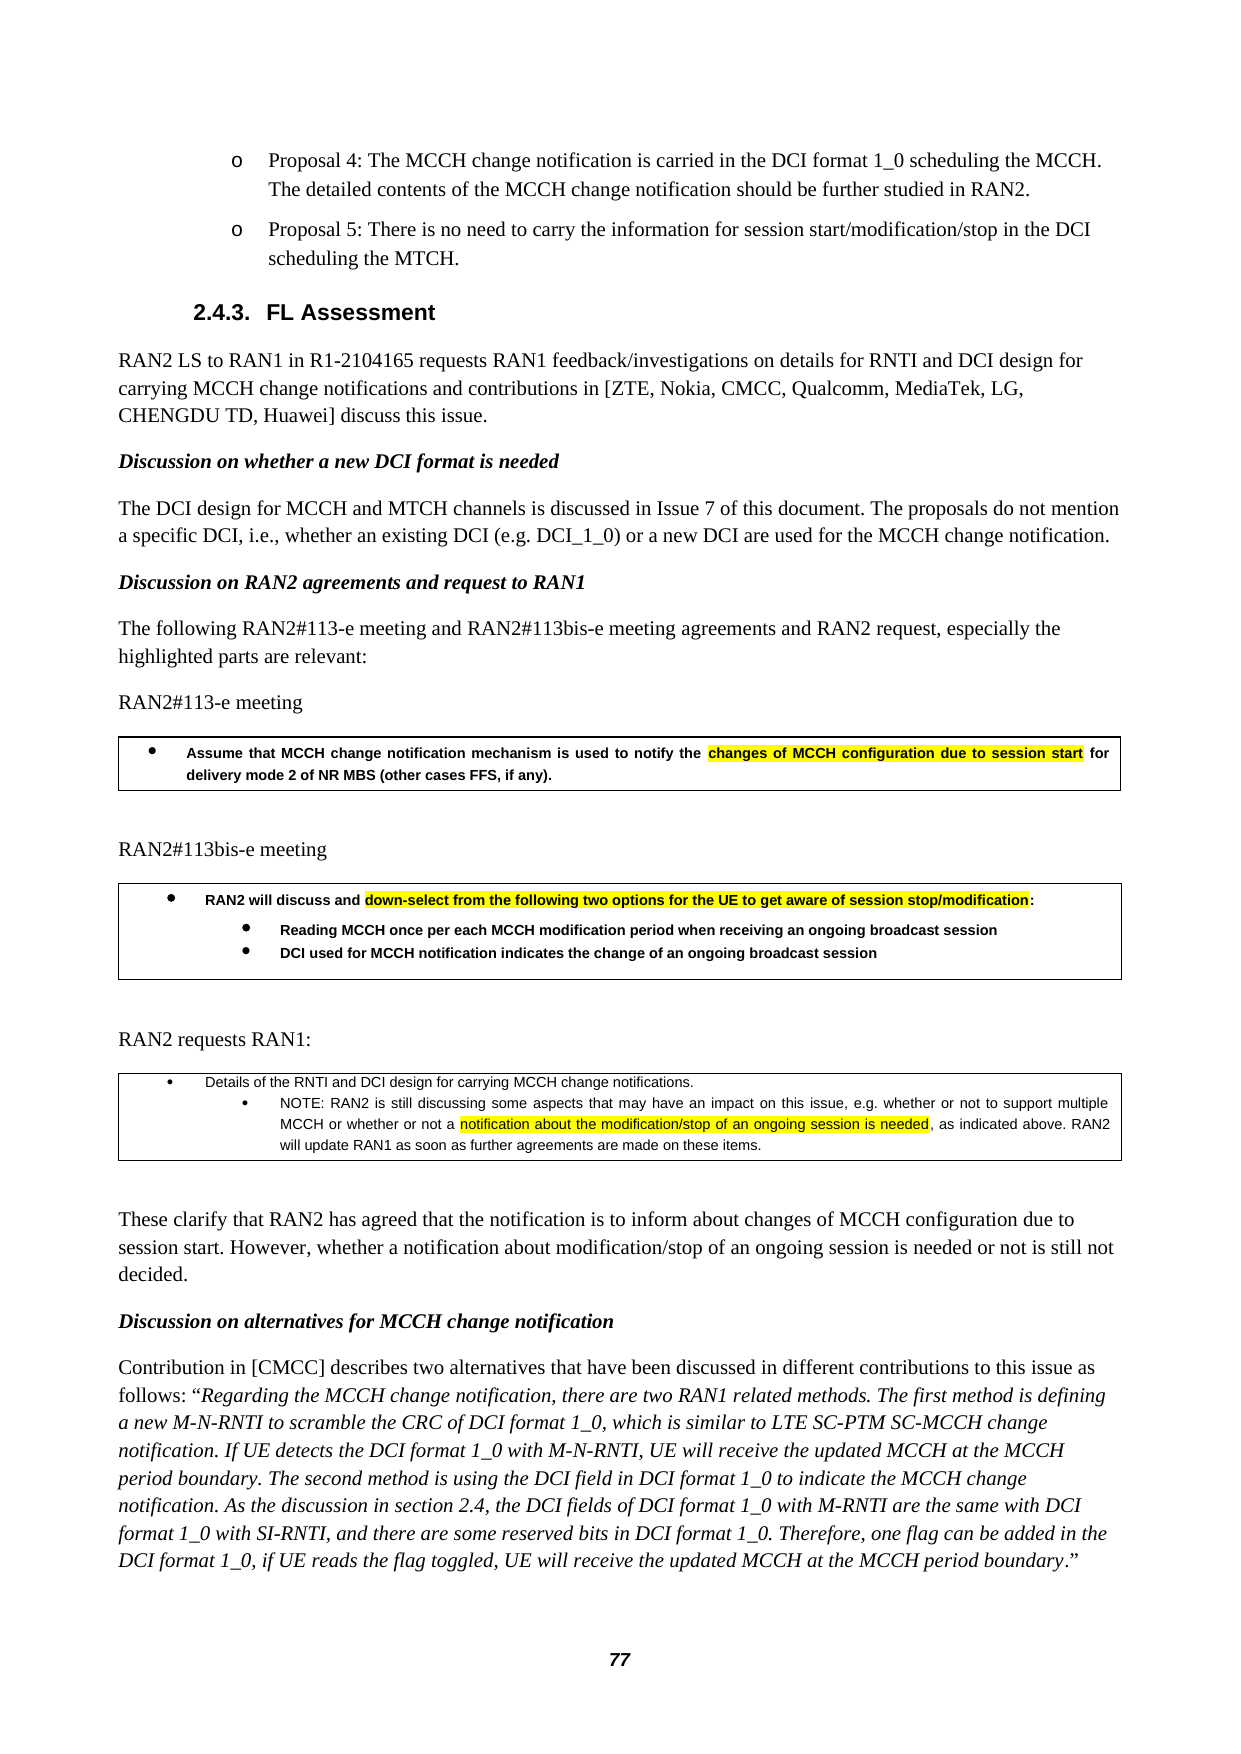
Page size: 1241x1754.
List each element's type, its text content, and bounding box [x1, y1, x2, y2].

list Proposal 5: There is no need to carry the information for session start/modification/stop in the DCI scheduling the MTCH. [231, 217, 1122, 270]
table_header Details of the RNTI and DCI design for carrying MCCH change notifications. NOTE: RAN2 is still discussing some aspects that may have an impact on this issue, e.g. whether or not to support multiple MCCH or whether or not a notification about the modification/stop of an ongoing session is needed, as indicated above. RAN2 will update RAN1 as soon as further agreements are made on these items. [119, 1074, 1121, 1160]
text RAN2 LS to RAN1 in R1-2104165 requests RAN1 feedback/investigations on details for RNTI and DCI design for carrying MCCH change notifications and contributions in [ZTE, Nokia, CMCC, Qualcomm, MediaTek, LG, CHENGDU TD, Huawei] discuss this issue. [118, 348, 1122, 427]
text These clarify that RAN2 has agreed that the notification is to inform about changes of MCCH configuration due to session start. However, whether a notification about modification/stop of an ongoing session is needed or not is still not decided. [118, 1207, 1122, 1286]
text The following RAN2#113-e meeting and RAN2#113bis-e meeting agreements and RAN2 request, especially the highlighted parts are relevant: [118, 616, 1122, 668]
text Discussion on RAN2 agreements and request to RAN1 [118, 570, 1122, 594]
text RAN2#113bis-e meeting [118, 837, 1122, 861]
subtitle FL Assessment [193, 299, 1122, 325]
text RAN2 requests RAN1: [118, 1027, 1122, 1051]
text Discussion on whether a new DCI format is needed [118, 449, 1122, 473]
table_header RAN2 will discuss and down-select from the following two options for the UE to get aware of session stop/modification: Reading MCCH once per each MCCH modification period when receiving an ongoing broadcast session DCI used for MCCH notification indicates the change of an ongoing broadcast session [119, 884, 1121, 979]
text Discussion on alternatives for MCCH change notification [118, 1309, 1122, 1333]
text RAN2#113-e meeting [118, 690, 1122, 714]
table_header Assume that MCCH change notification mechanism is used to notify the changes of MCCH configuration due to session start for delivery mode 2 of NR MBS (other cases FFS, if any). [119, 738, 1120, 789]
list Proposal 4: The MCCH change notification is carried in the DCI format 1_0 scheduling the MCCH. The detailed contents of the MCCH change notification should be further studied in RAN2. [231, 148, 1122, 201]
text Contribution in [CMCC] describes two alternatives that have been discussed in different contributions to this issue as follows: “Regarding the MCCH change notification, there are two RAN1 related methods. The first method is defining a new M-N-RNTI to scramble the CRC of DCI format 1_0, which is similar to LTE SC-PTM SC-MCCH change notification. If UE detects the DCI format 1_0 with M-N-RNTI, UE will receive the updated MCCH at the MCCH period boundary. The second method is using the DCI field in DCI format 1_0 to indicate the MCCH change notification. As the discussion in section 2.4, the DCI fields of DCI format 1_0 with M-RNTI are the same with DCI format 1_0 with SI-RNTI, and there are some reserved bits in DCI format 1_0. Therefore, one flag can be added in the DCI format 1_0, if UE reads the flag toggled, UE will receive the updated MCCH at the MCCH period boundary.” [118, 1355, 1122, 1572]
text The DCI design for MCCH and MTCH channels is discussed in Issue 7 of this document. The proposals do not mention a specific DCI, i.e., whether an existing DCI (e.g. DCI_1_0) or a new DCI are used for the MCCH change notification. [118, 496, 1122, 547]
